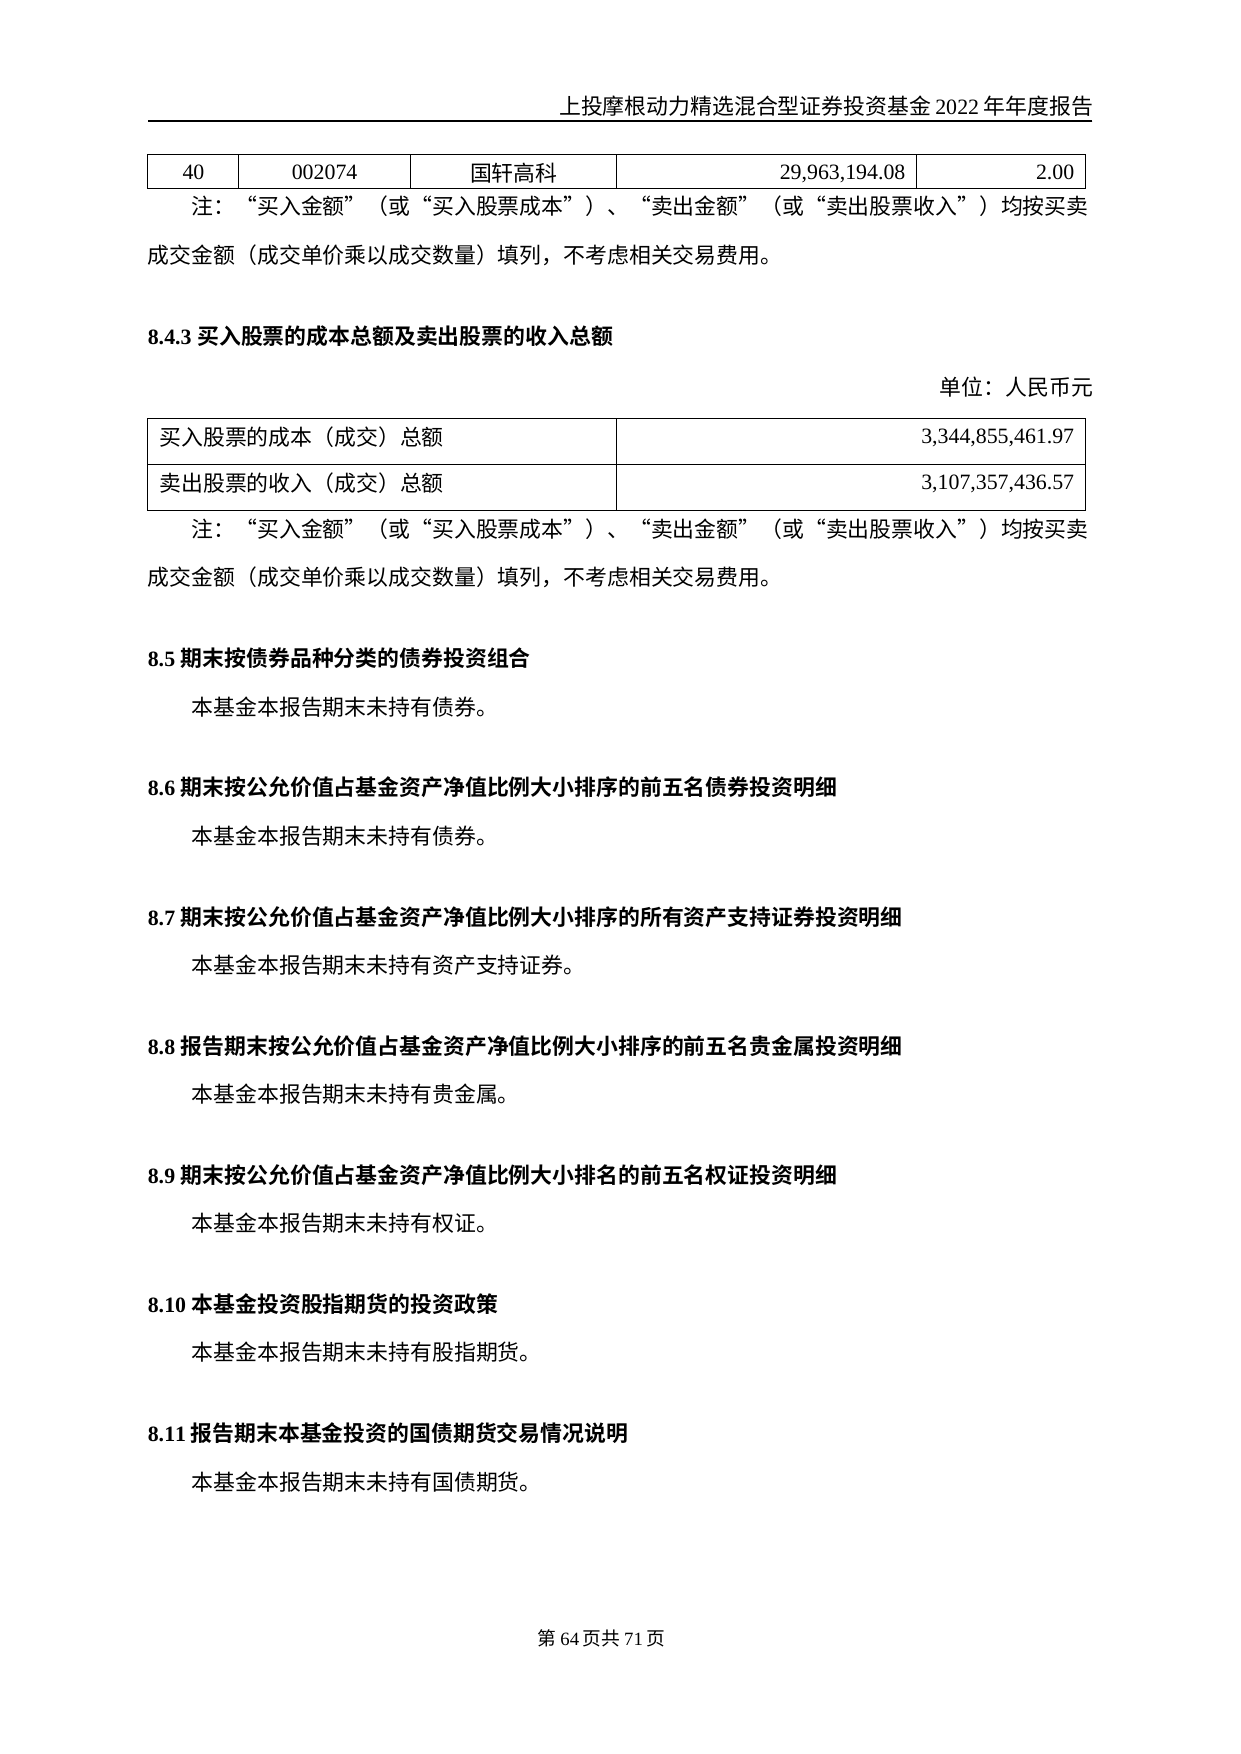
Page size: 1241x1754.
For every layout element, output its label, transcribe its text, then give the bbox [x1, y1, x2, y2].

text 本基金本报告期末未持有贵金属。 [148, 1077, 1092, 1109]
subtitle 8.8 报告期末按公允价值占基金资产净值比例大小排序的前五名贵金属投资明细 [148, 1028, 1092, 1061]
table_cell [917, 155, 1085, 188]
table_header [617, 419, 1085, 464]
subtitle 8.11报告期末本基金投资的国债期货交易情况说明 [148, 1416, 1092, 1448]
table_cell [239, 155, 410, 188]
subtitle 8.7 期末按公允价值占基金资产净值比例大小排序的所有资产支持证券投资明细 [148, 899, 1092, 932]
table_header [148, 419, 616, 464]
text 本基金本报告期末未持有权证。 [148, 1206, 1092, 1238]
text 注：“买入金额”（或“买入股票成本”）、“卖出金额”（或“卖出股票收入”）均按买卖成交金额（成交单价乘以成交数量）填列，不考虑相关交易费用。 [148, 511, 1092, 592]
subtitle 8.6 期末按公允价值占基金资产净值比例大小排序的前五名债券投资明细 [148, 770, 1092, 802]
text 单位：人民币元 [149, 370, 1092, 402]
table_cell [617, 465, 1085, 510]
subtitle 8.10 本基金投资股指期货的投资政策 [148, 1287, 1092, 1319]
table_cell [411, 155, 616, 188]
text 本基金本报告期末未持有债券。 [148, 818, 1092, 851]
text 本基金本报告期末未持有国债期货。 [148, 1464, 1092, 1497]
text 8.4.3 买入股票的成本总额及卖出股票的收入总额 [148, 318, 1092, 351]
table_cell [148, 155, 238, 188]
text 本基金本报告期末未持有股指期货。 [148, 1335, 1092, 1367]
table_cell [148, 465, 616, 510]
subtitle 8.9 期末按公允价值占基金资产净值比例大小排名的前五名权证投资明细 [148, 1157, 1092, 1190]
text 本基金本报告期末未持有资产支持证券。 [148, 947, 1092, 980]
text 注：“买入金额”（或“买入股票成本”）、“卖出金额”（或“卖出股票收入”）均按买卖成交金额（成交单价乘以成交数量）填列，不考虑相关交易费用。 [148, 189, 1092, 270]
subtitle 8.5 期末按债券品种分类的债券投资组合 [148, 641, 1092, 673]
text 本基金本报告期末未持有债券。 [148, 689, 1092, 722]
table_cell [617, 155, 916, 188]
